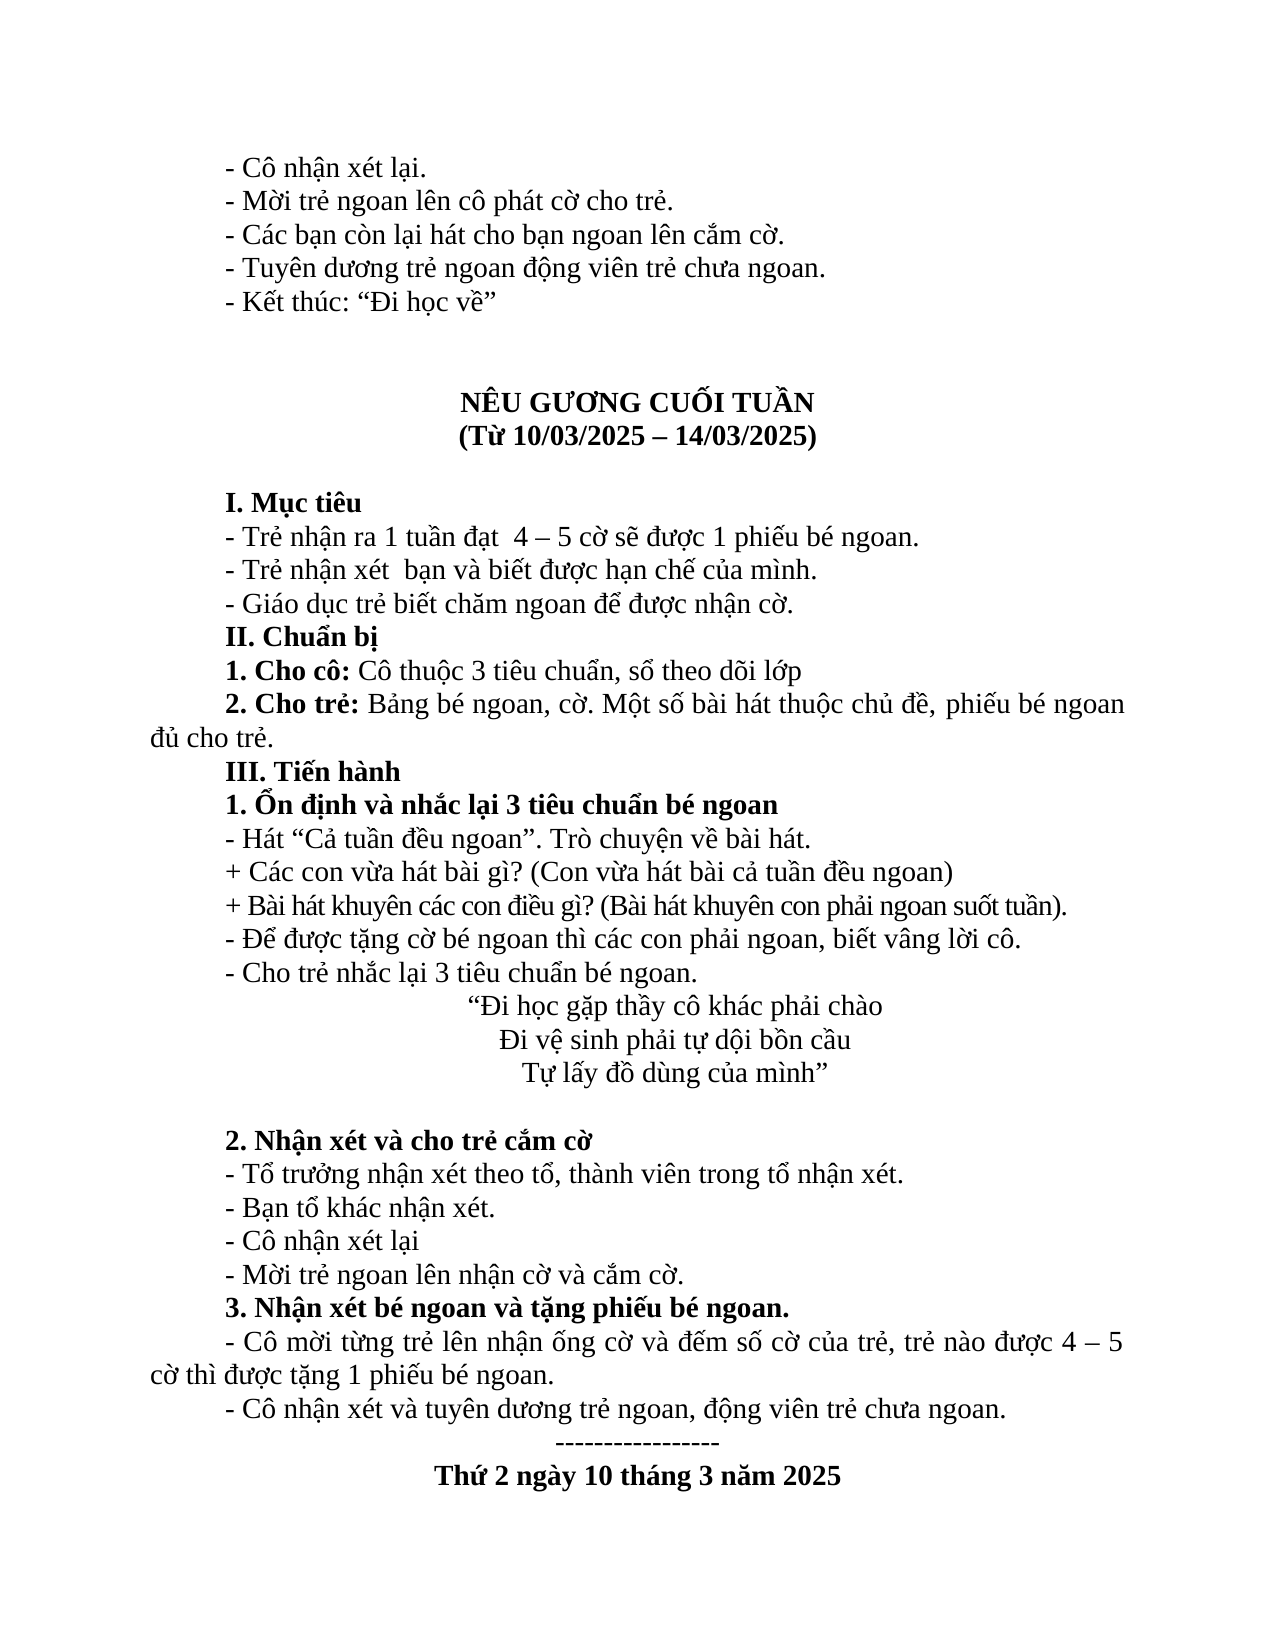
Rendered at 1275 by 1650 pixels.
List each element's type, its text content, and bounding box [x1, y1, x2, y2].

text + Các con vừa hát bài gì? (Con vừa hát bài cả tuần đều ngoan) [150, 854, 1125, 888]
text - Cô nhận xét lại [150, 1223, 1125, 1257]
text 3. Nhận xét bé ngoan và tặng phiếu bé ngoan. [150, 1290, 1125, 1324]
text - Các bạn còn lại hát cho bạn ngoan lên cắm cờ. [150, 217, 1125, 251]
text - Cô nhận xét lại. [150, 150, 1125, 183]
text - Kết thúc: “Đi học về” [150, 284, 1125, 318]
text - Để được tặng cờ bé ngoan thì các con phải ngoan, biết vâng lời cô. [150, 921, 1125, 955]
text 2. Cho trẻ: Bảng bé ngoan, cờ. Một số bài hát thuộc chủ đề, phiếu bé ngoan đủ cho trẻ. [150, 687, 1125, 754]
text 2. Nhận xét và cho trẻ cắm cờ [150, 1123, 1125, 1156]
text - Tuyên dương trẻ ngoan động viên trẻ chưa ngoan. [150, 251, 1125, 284]
text - Mời trẻ ngoan lên cô phát cờ cho trẻ. [150, 183, 1125, 217]
text - Tổ trưởng nhận xét theo tổ, thành viên trong tổ nhận xét. [150, 1156, 1125, 1190]
text 1. Ổn định và nhắc lại 3 tiêu chuẩn bé ngoan [150, 787, 1125, 821]
text - Trẻ nhận ra 1 tuần đạt 4 – 5 cờ sẽ được 1 phiếu bé ngoan. [150, 519, 1125, 552]
text Tự lấy đồ dùng của mình” [150, 1056, 1125, 1089]
text - Trẻ nhận xét bạn và biết được hạn chế của mình. [150, 552, 1125, 586]
text (Từ 10/03/2025 – 14/03/2025) [150, 418, 1125, 452]
text I. Mục tiêu [150, 485, 1125, 519]
text - Bạn tổ khác nhận xét. [150, 1190, 1125, 1223]
text 1. Cho cô: Cô thuộc 3 tiêu chuẩn, sổ theo dõi lớp [150, 653, 1125, 687]
text ----------------- [150, 1424, 1125, 1458]
text + Bài hát khuyên các con điều gì? (Bài hát khuyên con phải ngoan suốt tuần). [150, 888, 1125, 921]
text III. Tiến hành [150, 754, 1125, 787]
text Đi vệ sinh phải tự dội bồn cầu [150, 1022, 1125, 1056]
text Thứ 2 ngày 10 tháng 3 năm 2025 [150, 1458, 1125, 1492]
text - Cô nhận xét và tuyên dương trẻ ngoan, động viên trẻ chưa ngoan. [150, 1391, 1125, 1424]
text “Đi học gặp thầy cô khác phải chào [150, 988, 1125, 1022]
text - Cô mời từng trẻ lên nhận ống cờ và đếm số cờ của trẻ, trẻ nào được 4 – 5 cờ thì được tặng 1 phiếu bé ngoan. [150, 1324, 1125, 1391]
text - Cho trẻ nhắc lại 3 tiêu chuẩn bé ngoan. [150, 955, 1125, 988]
text - Mời trẻ ngoan lên nhận cờ và cắm cờ. [150, 1257, 1125, 1290]
text - Hát “Cả tuần đều ngoan”. Trò chuyện về bài hát. [150, 821, 1125, 854]
text II. Chuẩn bị [150, 619, 1125, 653]
text - Giáo dục trẻ biết chăm ngoan để được nhận cờ. [150, 586, 1125, 619]
text NÊU GƯƠNG CUỐI TUẦN [150, 385, 1125, 418]
